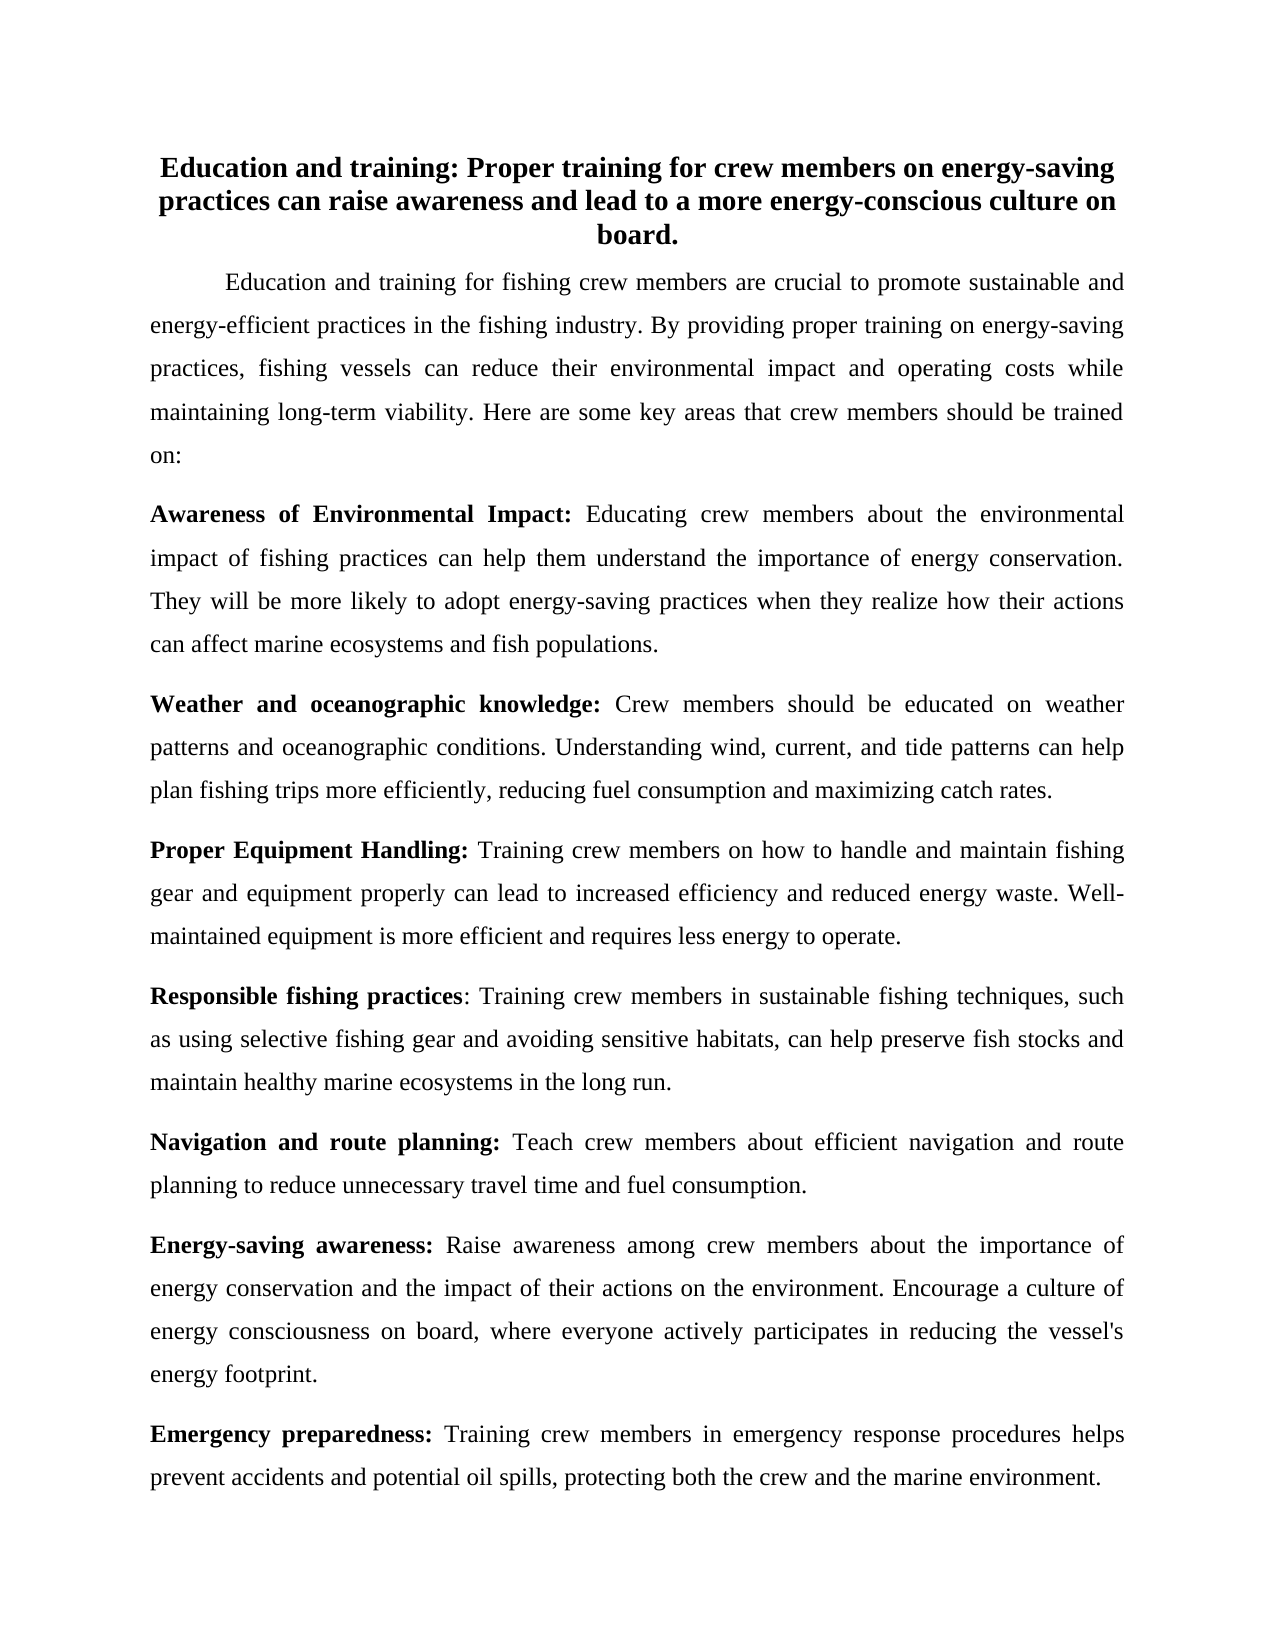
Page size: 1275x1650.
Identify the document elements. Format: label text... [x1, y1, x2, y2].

text Proper Equipment Handling: Training crew members on how to handle and maintain fishing gear and equipment properly can lead to increased efficiency and reduced energy waste. Well-maintained equipment is more efficient and requires less energy to operate. [150, 835, 1125, 950]
text Energy-saving awareness: Raise awareness among crew members about the importance of energy conservation and the impact of their actions on the environment. Encourage a culture of energy consciousness on board, where everyone actively participates in reducing the vessel's energy footprint. [150, 1230, 1125, 1388]
text Navigation and route planning: Teach crew members about efficient navigation and route planning to reduce unnecessary travel time and fuel consumption. [150, 1127, 1125, 1199]
text Education and training: Proper training for crew members on energy-saving practices can raise awareness and lead to a more energy-conscious culture on board. [150, 150, 1125, 251]
text Weather and oceanographic knowledge: Crew members should be educated on weather patterns and oceanographic conditions. Understanding wind, current, and tide patterns can help plan fishing trips more efficiently, reducing fuel consumption and maximizing catch rates. [150, 689, 1125, 804]
text Emergency preparedness: Training crew members in emergency response procedures helps prevent accidents and potential oil spills, protecting both the crew and the marine environment. [150, 1419, 1125, 1491]
text Education and training for fishing crew members are crucial to promote sustainable and energy-efficient practices in the fishing industry. By providing proper training on energy-saving practices, fishing vessels can reduce their environmental impact and operating costs while maintaining long-term viability. Here are some key areas that crew members should be trained on: [150, 267, 1125, 468]
text Responsible fishing practices: Training crew members in sustainable fishing techniques, such as using selective fishing gear and avoiding sensitive habitats, can help preserve fish stocks and maintain healthy marine ecosystems in the long run. [150, 981, 1125, 1096]
text Awareness of Environmental Impact: Educating crew members about the environmental impact of fishing practices can help them understand the importance of energy conservation. They will be more likely to adopt energy-saving practices when they realize how their actions can affect marine ecosystems and fish populations. [150, 499, 1125, 658]
